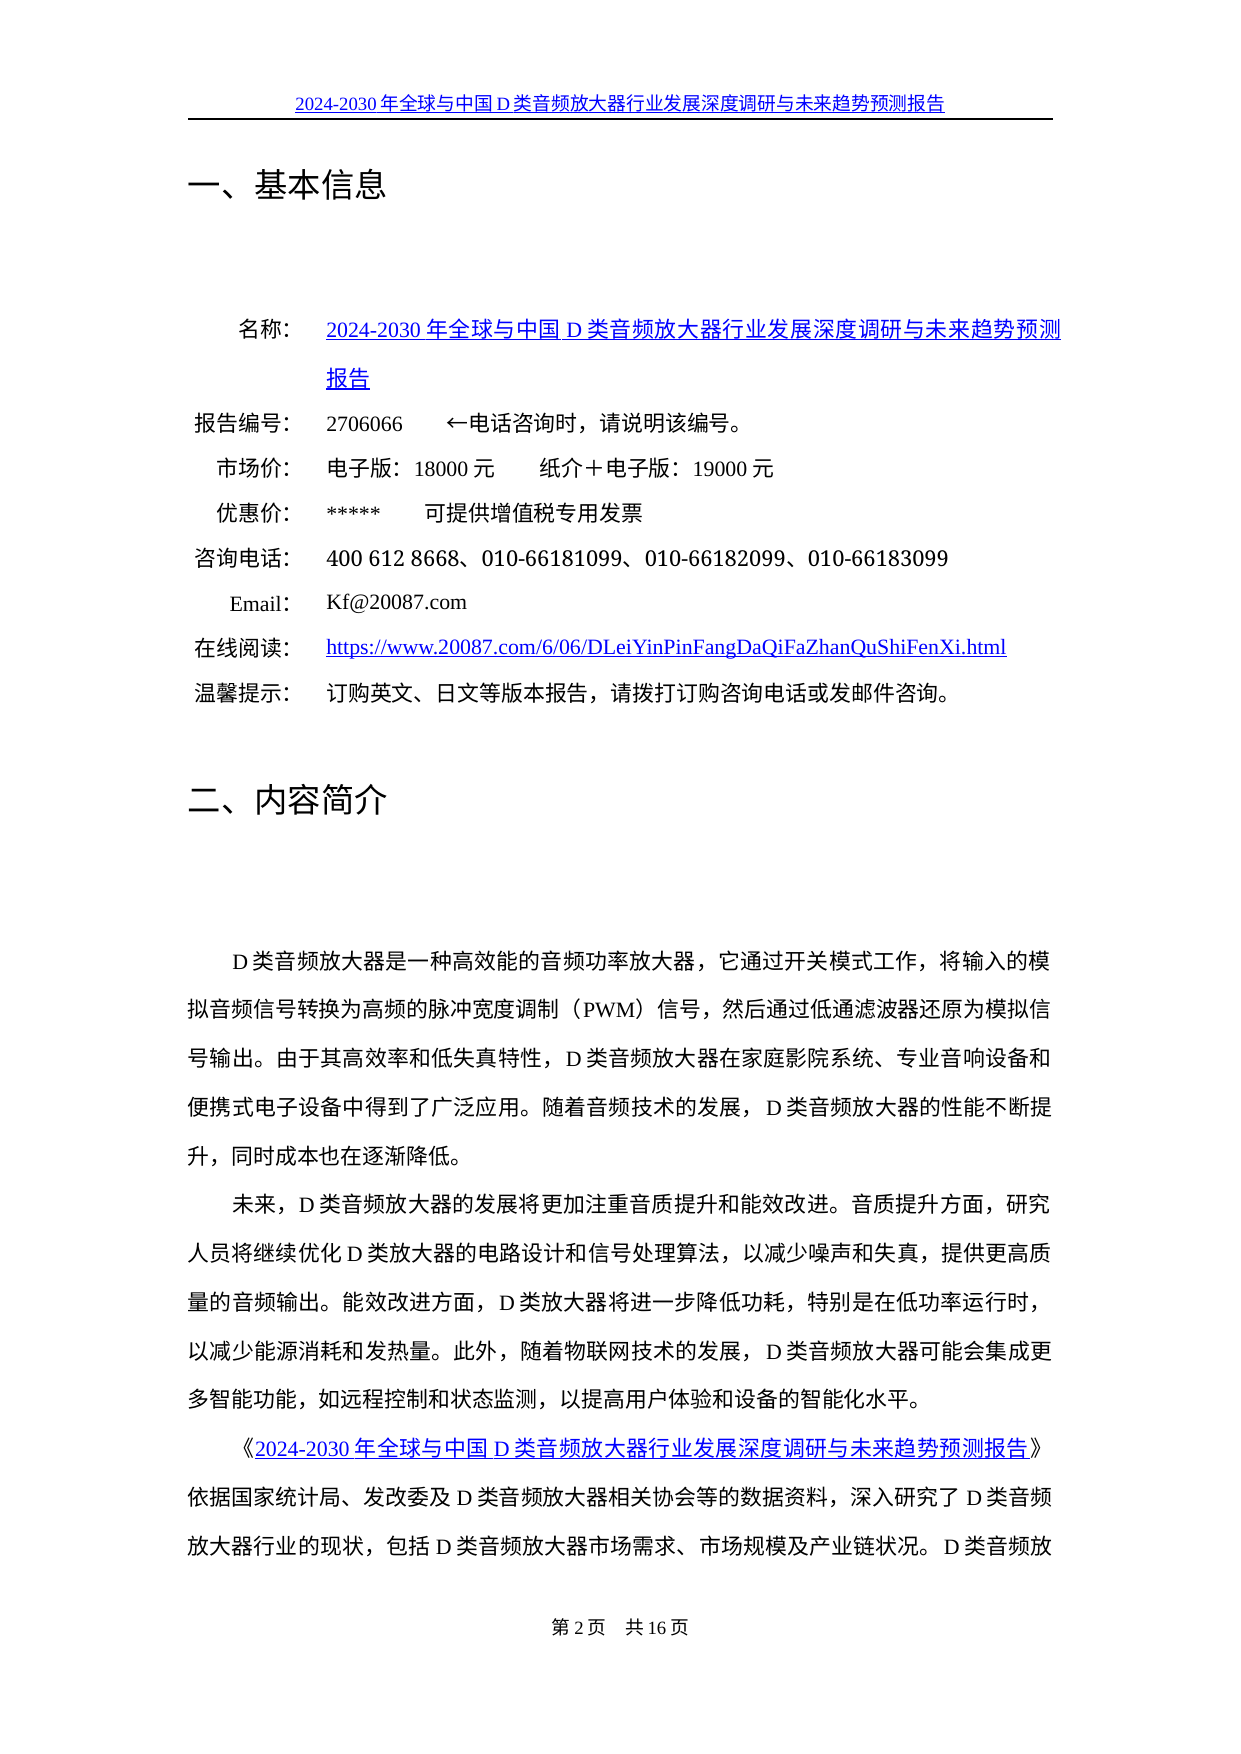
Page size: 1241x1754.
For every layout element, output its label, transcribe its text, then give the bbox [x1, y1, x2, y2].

table_header 2024-2030年全球与中国D类音频放大器行业发展深度调研与未来趋势预测报告 [315, 312, 1073, 405]
table_cell ***** 可提供增值税专用发票 [315, 495, 1073, 540]
table_cell 400 612 8668、010-66181099、010-66182099、010-66183099 [315, 540, 1073, 585]
table_cell Email： [167, 585, 315, 630]
table_header 名称： [167, 312, 315, 405]
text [187, 943, 1053, 1561]
table_cell Kf@20087.com [315, 585, 1073, 630]
table_cell 2706066 ←电话咨询时，请说明该编号。 [315, 405, 1073, 450]
table_cell 电子版：18000 元 纸介＋电子版：19000 元 [315, 450, 1073, 495]
table_cell 订购英文、日文等版本报告，请拨打订购咨询电话或发邮件咨询。 [315, 675, 1073, 720]
table_cell 咨询电话： [167, 540, 315, 585]
table_cell 市场价： [167, 450, 315, 495]
table_cell 报告编号： [167, 405, 315, 450]
table_cell [315, 630, 1073, 675]
table_cell 优惠价： [167, 495, 315, 540]
title 二、内容简介 [187, 766, 1053, 831]
title 一、基本信息 [187, 150, 1053, 215]
table_cell 温馨提示： [167, 675, 315, 720]
table_cell 在线阅读： [167, 630, 315, 675]
